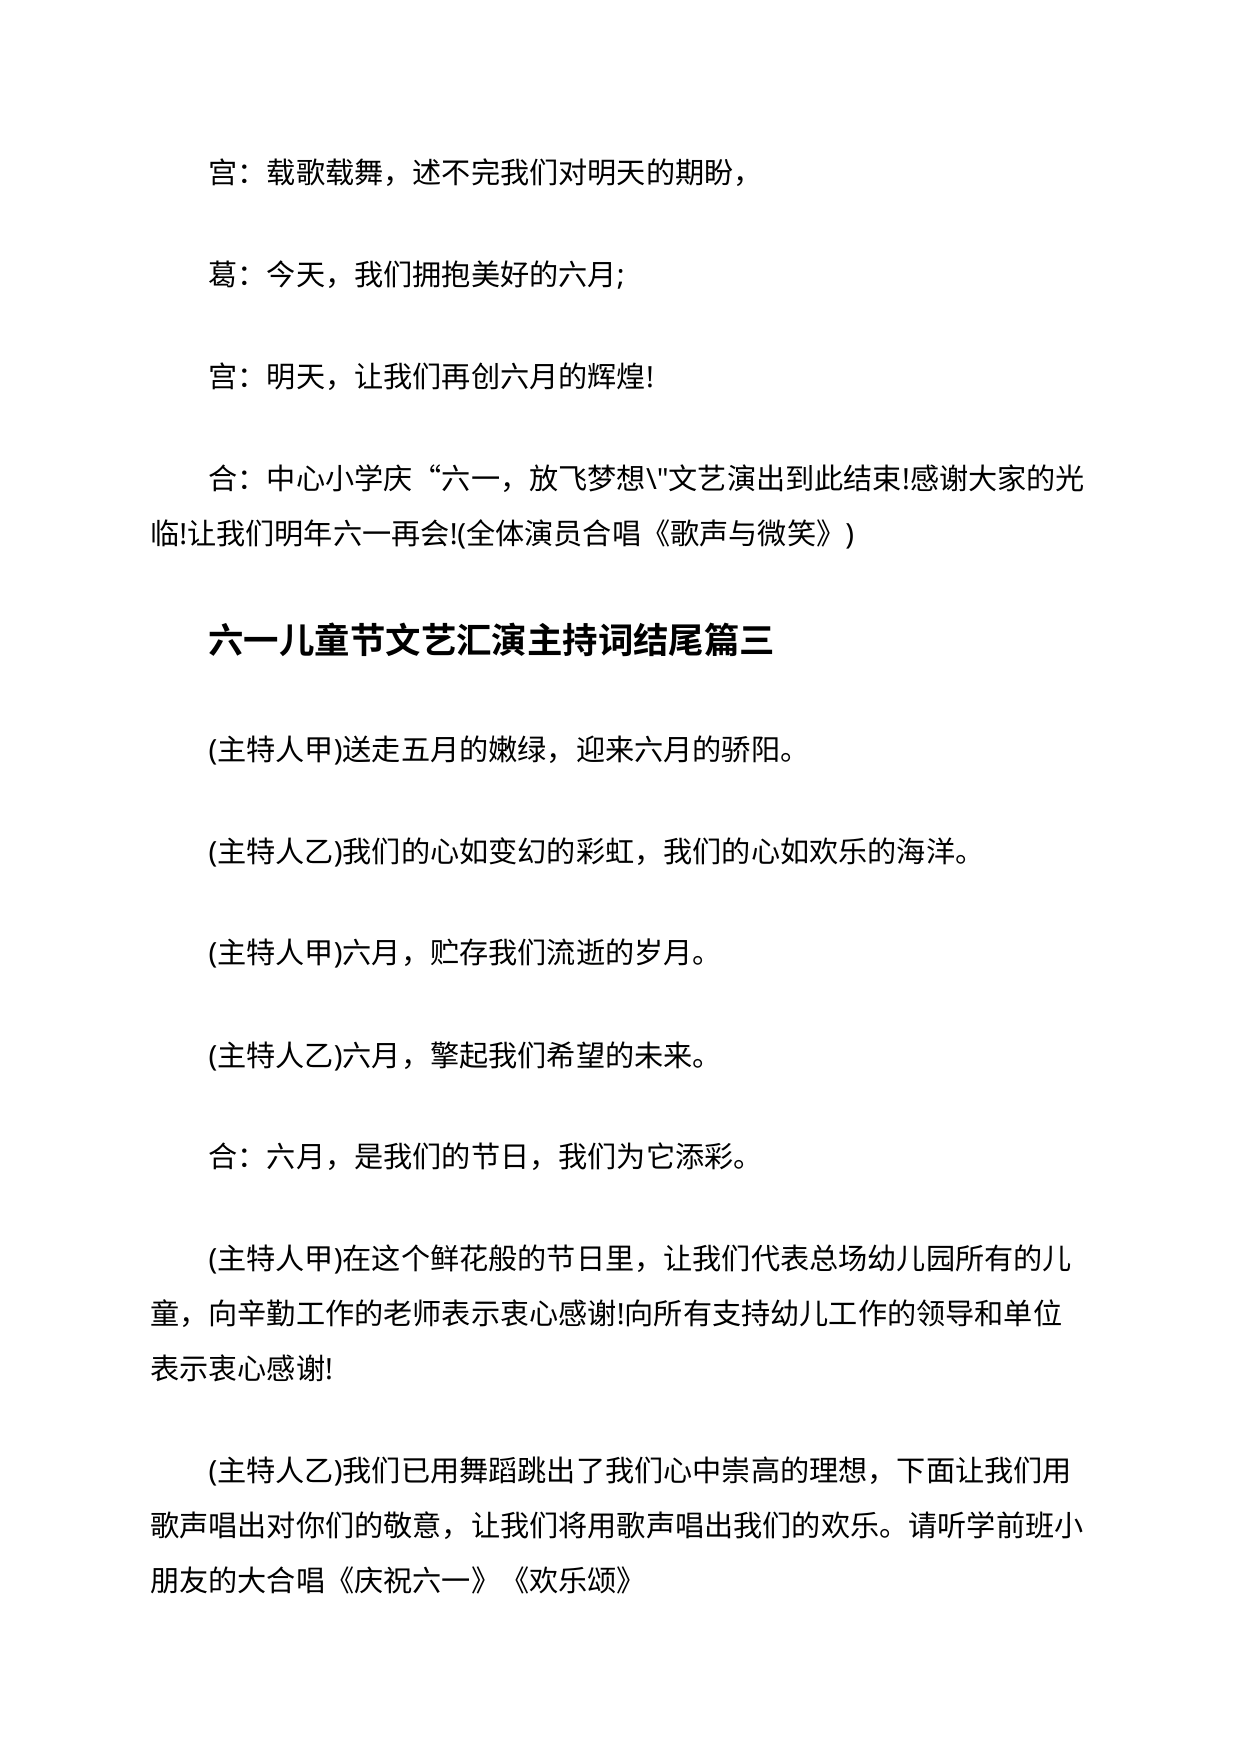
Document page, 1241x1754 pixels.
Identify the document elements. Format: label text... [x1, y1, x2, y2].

text (主特人乙)六月，擎起我们希望的未来。 [150, 1032, 1090, 1074]
text 葛：今天，我们拥抱美好的六月; [150, 252, 1090, 294]
text (主特人甲)六月，贮存我们流逝的岁月。 [150, 930, 1090, 972]
text (主特人甲)在这个鲜花般的节日里，让我们代表总场幼儿园所有的儿童，向辛勤工作的老师表示衷心感谢!向所有支持幼儿工作的领导和单位表示衷心感谢! [150, 1236, 1090, 1388]
text 合：中心小学庆“六一，放飞梦想\"文艺演出到此结束!感谢大家的光临!让我们明年六一再会!(全体演员合唱《歌声与微笑》) [150, 456, 1090, 553]
text 六一儿童节文艺汇演主持词结尾篇三 [150, 613, 1090, 664]
text 宫：载歌载舞，述不完我们对明天的期盼， [150, 150, 1090, 192]
text (主特人甲)送走五月的嫩绿，迎来六月的骄阳。 [150, 726, 1090, 768]
text 合：六月，是我们的节日，我们为它添彩。 [150, 1134, 1090, 1176]
text 宫：明天，让我们再创六月的辉煌! [150, 354, 1090, 396]
text (主特人乙)我们的心如变幻的彩虹，我们的心如欢乐的海洋。 [150, 828, 1090, 871]
text (主特人乙)我们已用舞蹈跳出了我们心中崇高的理想，下面让我们用歌声唱出对你们的敬意，让我们将用歌声唱出我们的欢乐。请听学前班小朋友的大合唱《庆祝六一》《欢乐颂》 [150, 1448, 1090, 1600]
